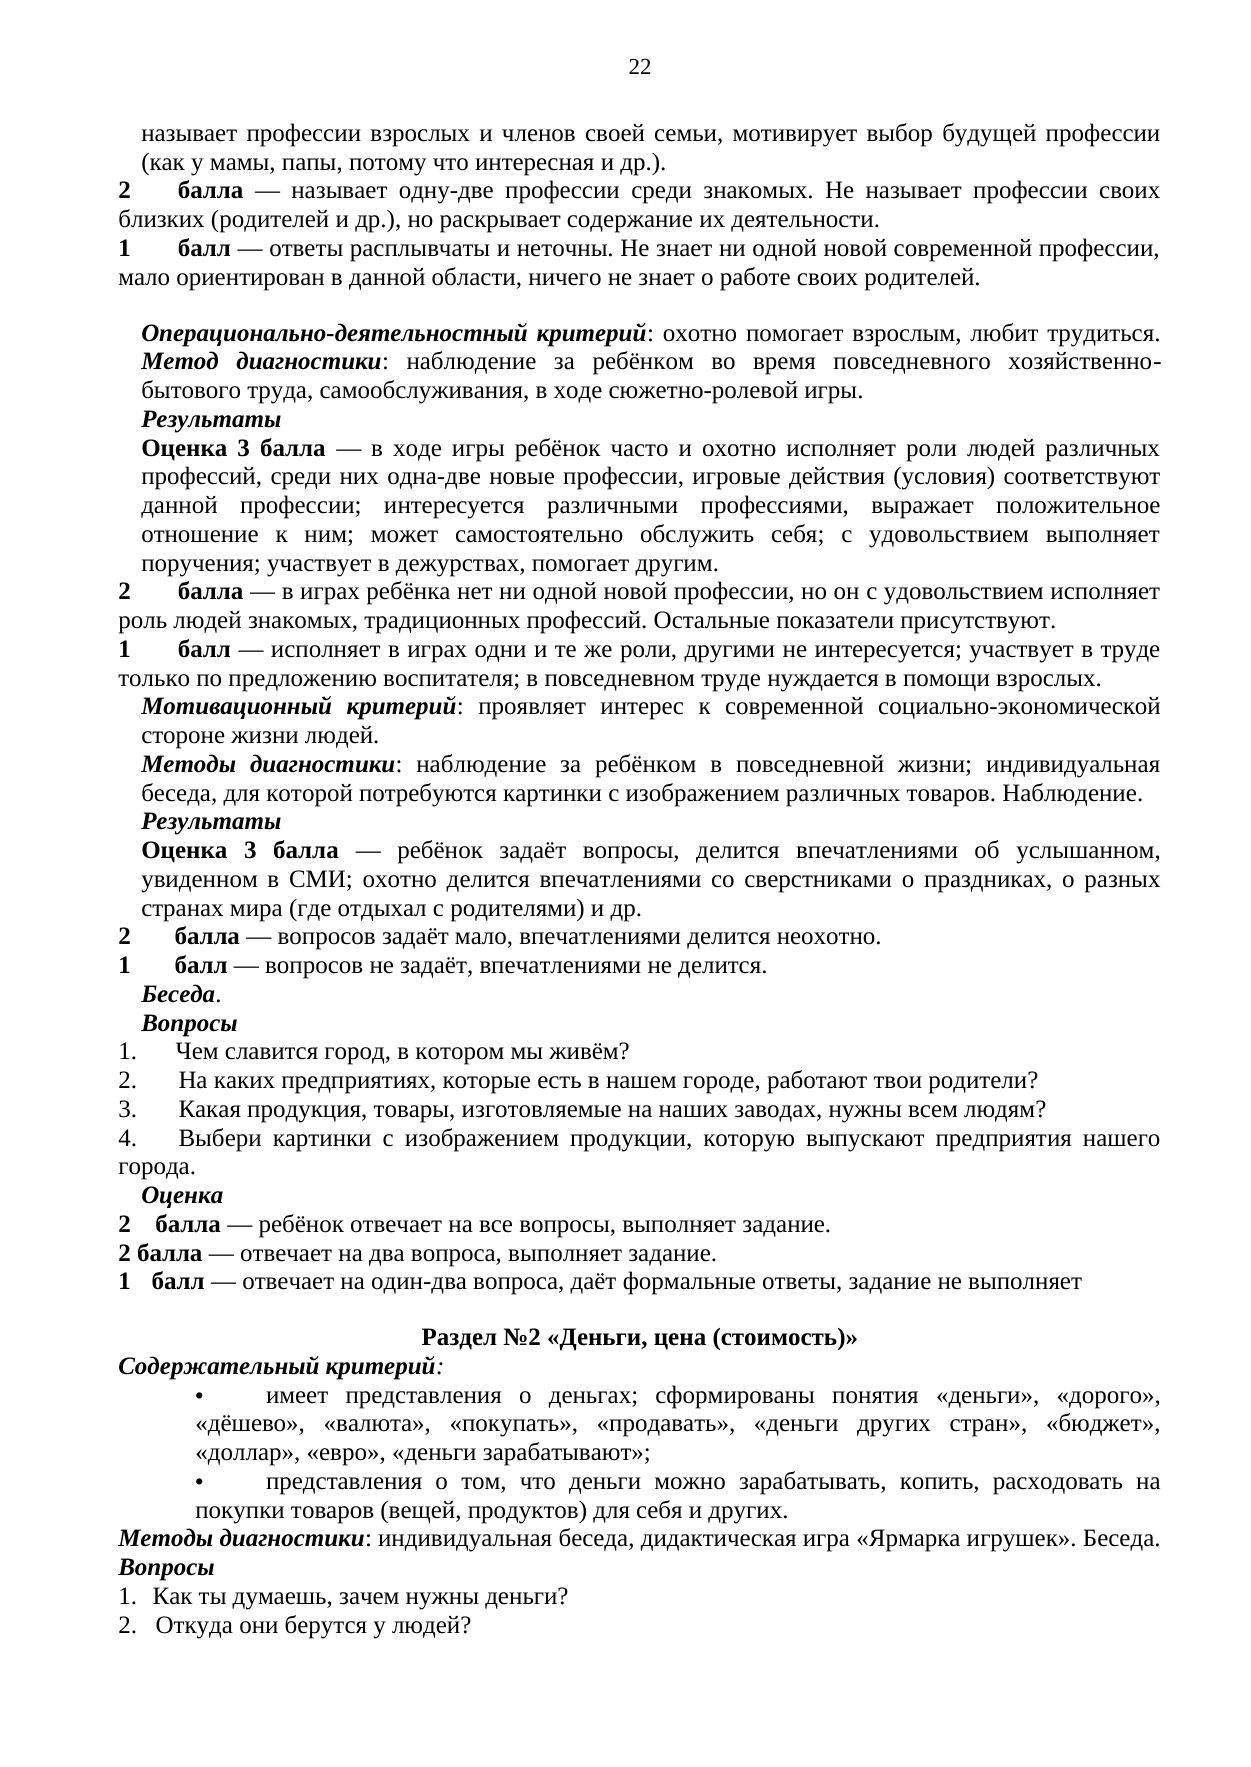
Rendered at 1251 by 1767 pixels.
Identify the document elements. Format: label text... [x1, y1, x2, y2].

list балл — исполняет в играх одни и те же роли, другими не интересуется; участвует в труде только по предложению воспитателя; в повседневном труде нуждается в помощи взрослых. [118, 634, 1161, 691]
list Чем славится город, в котором мы живём? [118, 1036, 1161, 1065]
text Раздел №2 «Деньги, цена (стоимость)» [118, 1322, 1161, 1351]
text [141, 118, 1161, 176]
text Операционально-деятельностный критерий: охотно помогает взрослым, любит трудиться. Метод диагностики: наблюдение за ребёнком во время повседневного хозяйственнобытового труда, самообслуживания, в ходе сюжетно-ролевой игры. [141, 318, 1161, 404]
text Беседа. [118, 979, 1161, 1008]
list Как ты думаешь, зачем нужны деньги? [118, 1581, 1161, 1610]
list балла — в играх ребёнка нет ни одной новой профессии, но он с удовольствием исполняет роль людей знакомых, традиционных профессий. Остальные показатели присутствуют. [118, 576, 1161, 634]
list балл — отвечает на один-два вопроса, даёт формальные ответы, задание не выполняет [118, 1266, 1161, 1295]
text Вопросы [118, 1008, 1161, 1036]
text Оценка 3 балла — в ходе игры ребёнок часто и охотно исполняет роли людей различных профессий, среди них одна-две новые профессии, игровые действия (условия) соответствуют данной профессии; интересуется различными профессиями, выражает положительное отношение к ним; может самостоятельно обслужить себя; с удовольствием выполняет поручения; участвует в дежурствах, помогает другим. [141, 433, 1161, 576]
list балл — вопросов не задаёт, впечатлениями не делится. [118, 950, 1161, 979]
text 2 балла — отвечает на два вопроса, выполняет задание. [118, 1238, 1161, 1266]
text Содержательный критерий: [118, 1351, 1161, 1380]
list балл — ответы расплывчаты и неточны. Не знает ни одной новой современной профессии, мало ориентирован в данной области, ничего не знает о работе своих родителей. [118, 233, 1161, 291]
list Откуда они берутся у людей? [118, 1610, 1161, 1638]
text Методы диагностики: наблюдение за ребёнком в повседневной жизни; индивидуальная беседа, для которой потребуются картинки с изображением различных товаров. Наблюдение. [141, 749, 1161, 806]
text Результаты [118, 404, 1161, 433]
text Вопросы [118, 1552, 1161, 1581]
text Методы диагностики: индивидуальная беседа, дидактическая игра «Ярмарка игрушек». Беседа. [118, 1523, 1161, 1552]
list балла — вопросов задаёт мало, впечатлениями делится неохотно. [118, 921, 1161, 950]
text Оценка 3 балла — ребёнок задаёт вопросы, делится впечатлениями об услышанном, увиденном в СМИ; охотно делится впечатлениями со сверстниками о праздниках, о разных странах мира (где отдыхал с родителями) и др. [141, 835, 1161, 921]
text Оценка [118, 1180, 1161, 1209]
list балла — называет одну-две профессии среди знакомых. Не называет профессии своих близких (родителей и др.), но раскрывает содержание их деятельности. [118, 176, 1161, 233]
list На каких предприятиях, которые есть в нашем городе, работают твои родители? [118, 1065, 1161, 1094]
list представления о том, что деньги можно зарабатывать, копить, расходовать на покупки товаров (вещей, продуктов) для себя и других. [195, 1466, 1161, 1523]
list балла — ребёнок отвечает на все вопросы, выполняет задание. [118, 1209, 1161, 1238]
list имеет представления о деньгах; сформированы понятия «деньги», «дорого», «дёшево», «валюта», «покупать», «продавать», «деньги других стран», «бюджет», «доллар», «евро», «деньги зарабатывают»; [195, 1380, 1161, 1466]
text Результаты [118, 806, 1161, 835]
list Какая продукция, товары, изготовляемые на наших заводах, нужны всем людям? [118, 1094, 1161, 1123]
text Мотивационный критерий: проявляет интерес к современной социально-экономической стороне жизни людей. [141, 691, 1161, 749]
list Выбери картинки с изображением продукции, которую выпускают предприятия нашего города. [118, 1123, 1161, 1180]
